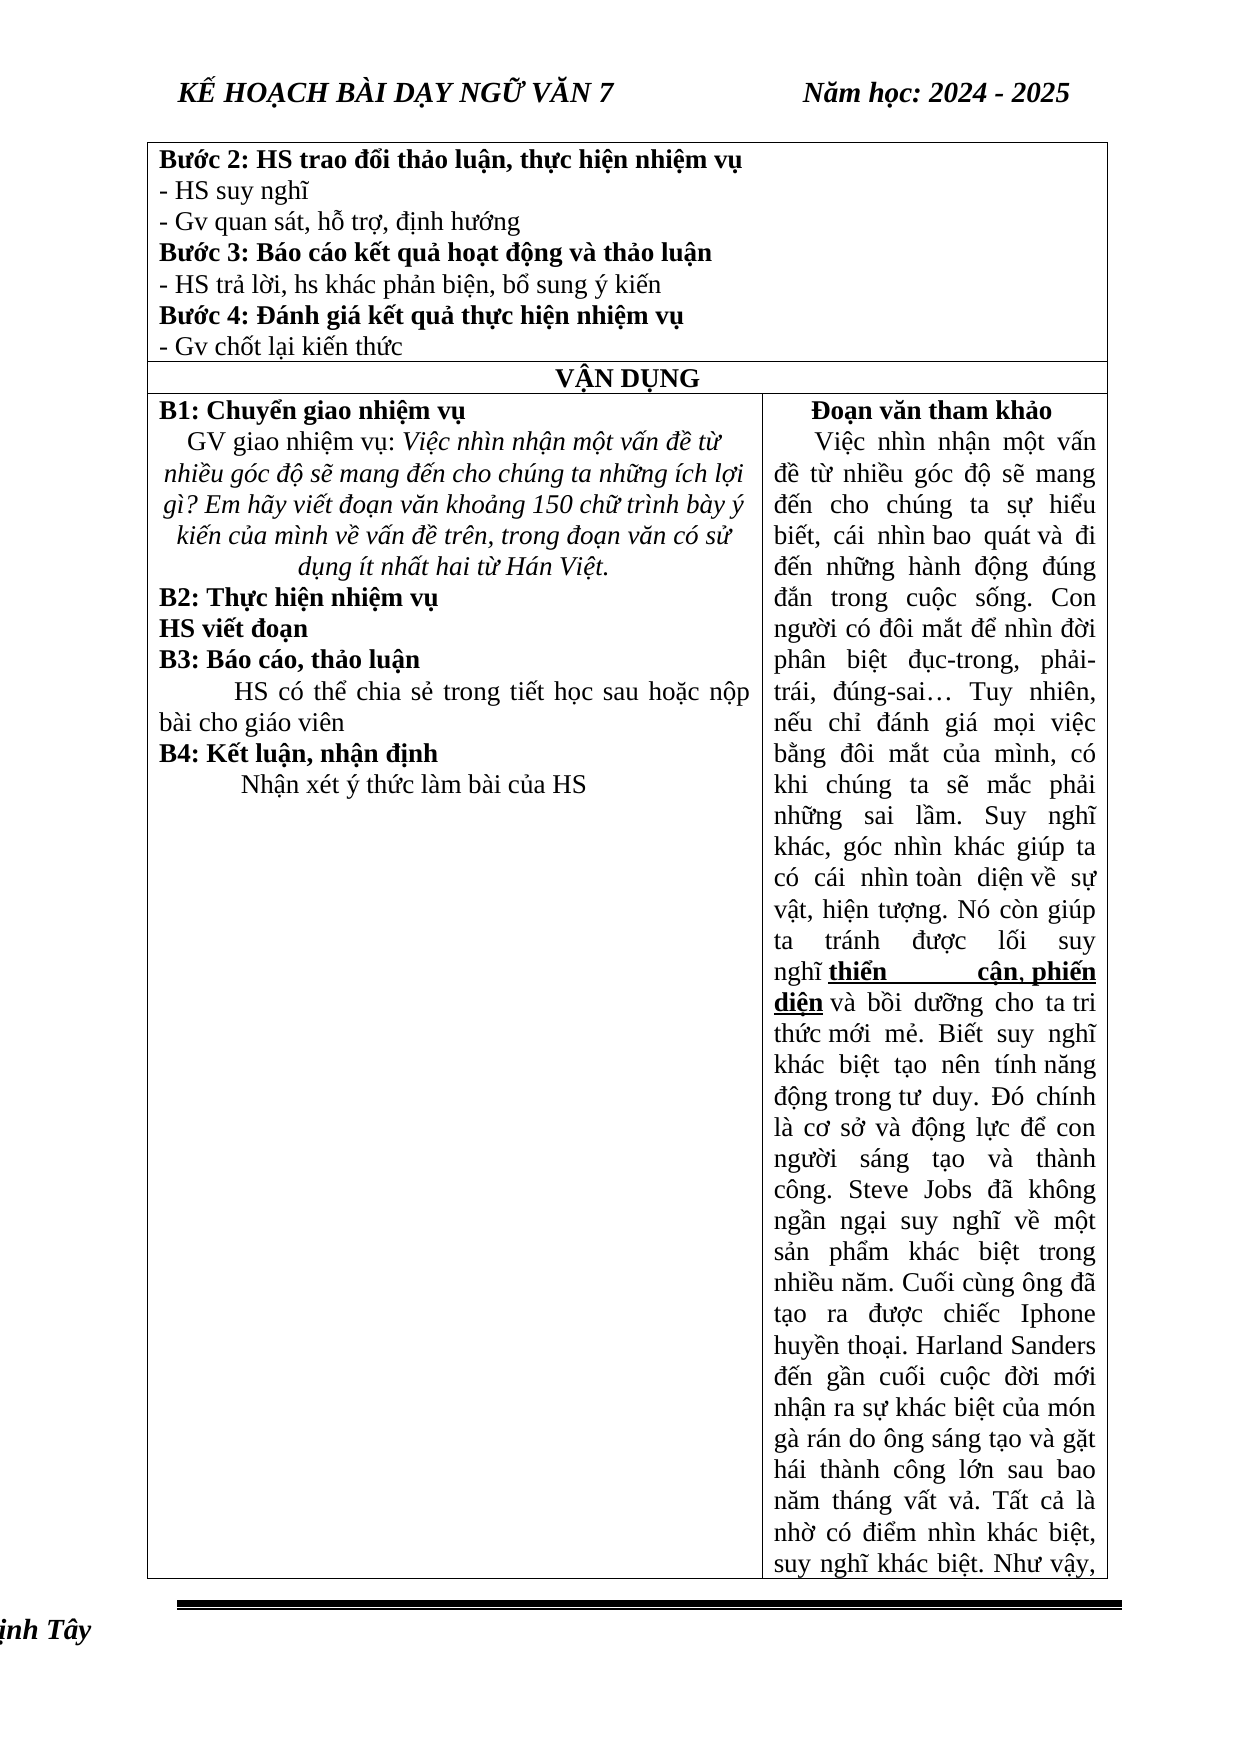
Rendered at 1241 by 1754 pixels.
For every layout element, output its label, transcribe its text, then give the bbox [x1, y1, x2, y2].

table_cell VẬN DỤNG [148, 362, 1107, 393]
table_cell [763, 394, 1107, 1578]
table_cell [148, 143, 1107, 361]
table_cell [148, 394, 762, 1578]
